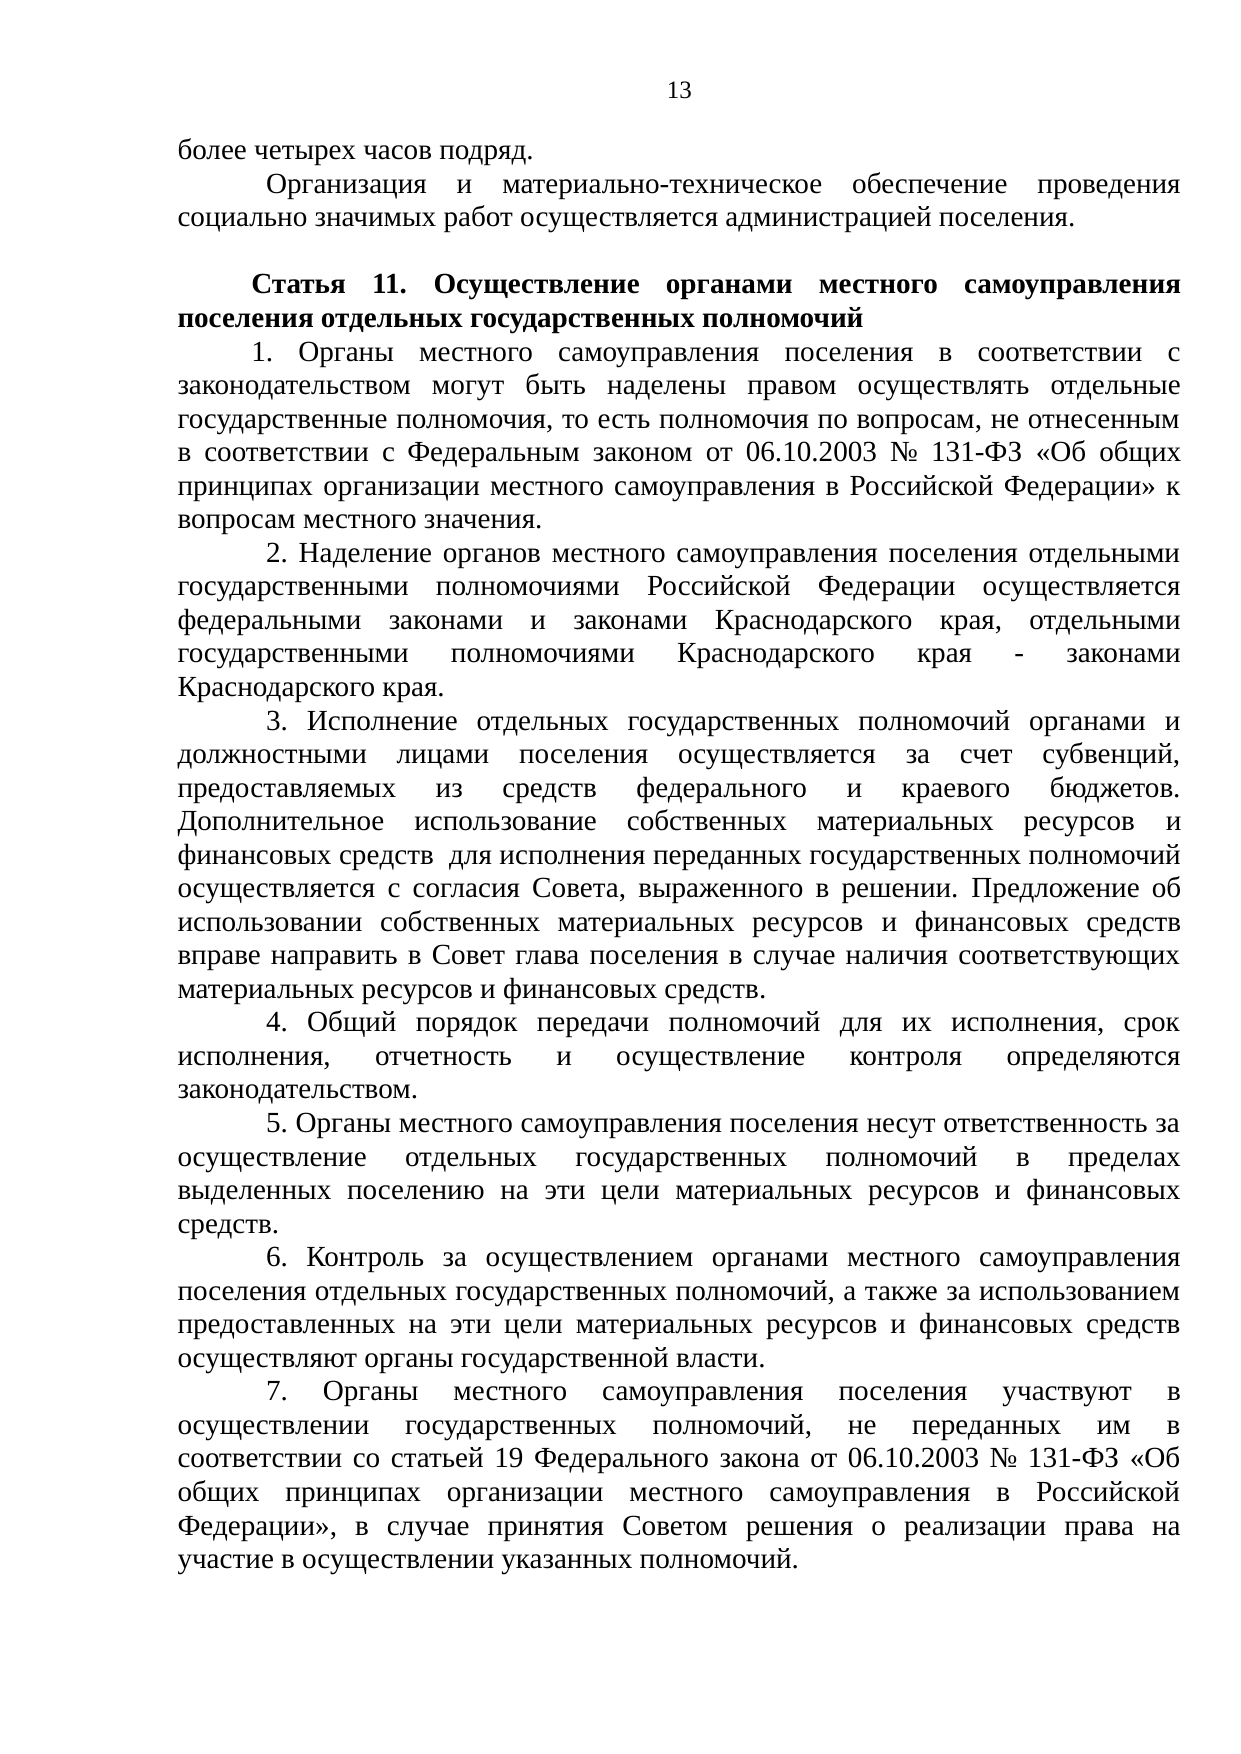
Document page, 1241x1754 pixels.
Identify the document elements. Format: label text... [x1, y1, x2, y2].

text 7. Органы местного самоуправления поселения участвуют в осуществлении государственных полномочий, не переданных им в соответствии со статьей 19 Федерального закона от 06.10.2003 № 131-ФЗ «Об общих принципах организации местного самоуправления в Российской Федерации», в случае принятия Советом решения о реализации права на участие в осуществлении указанных полномочий. [177, 1373, 1181, 1575]
text Организация и материально-техническое обеспечение проведения социально значимых работ осуществляется администрацией поселения. [177, 166, 1181, 233]
text Статья 11. Осуществление органами местного самоуправления поселения отдельных государственных полномочий [177, 267, 1181, 334]
text 1. Органы местного самоуправления поселения в соответствии с законодательством могут быть наделены правом осуществлять отдельные государственные полномочия, то есть полномочия по вопросам, не отнесенным в соответствии с Федеральным законом от 06.10.2003 № 131-ФЗ «Об общих принципах организации местного самоуправления в Российской Федерации» к вопросам местного значения. [177, 334, 1181, 535]
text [177, 132, 1181, 166]
text 2. Наделение органов местного самоуправления поселения отдельными государственными полномочиями Российской Федерации осуществляется федеральными законами и законами Краснодарского края, отдельными государственными полномочиями Краснодарского края - законами Краснодарского края. [177, 535, 1181, 703]
text 5. Органы местного самоуправления поселения несут ответственность за осуществление отдельных государственных полномочий в пределах выделенных поселению на эти цели материальных ресурсов и финансовых средств. [177, 1105, 1181, 1239]
text 6. Контроль за осуществлением органами местного самоуправления поселения отдельных государственных полномочий, а также за использованием предоставленных на эти цели материальных ресурсов и финансовых средств осуществляют органы государственной власти. [177, 1239, 1181, 1373]
text 4. Общий порядок передачи полномочий для их исполнения, срок исполнения, отчетность и осуществление контроля определяются законодательством. [177, 1004, 1181, 1105]
text 3. Исполнение отдельных государственных полномочий органами и должностными лицами поселения осуществляется за счет субвенций, предоставляемых из средств федерального и краевого бюджетов. Дополнительное использование собственных материальных ресурсов и финансовых средств для исполнения переданных государственных полномочий осуществляется с согласия Совета, выраженного в решении. Предложение об использовании собственных материальных ресурсов и финансовых средств вправе направить в Совет глава поселения в случае наличия соответствующих материальных ресурсов и финансовых средств. [177, 703, 1181, 1004]
